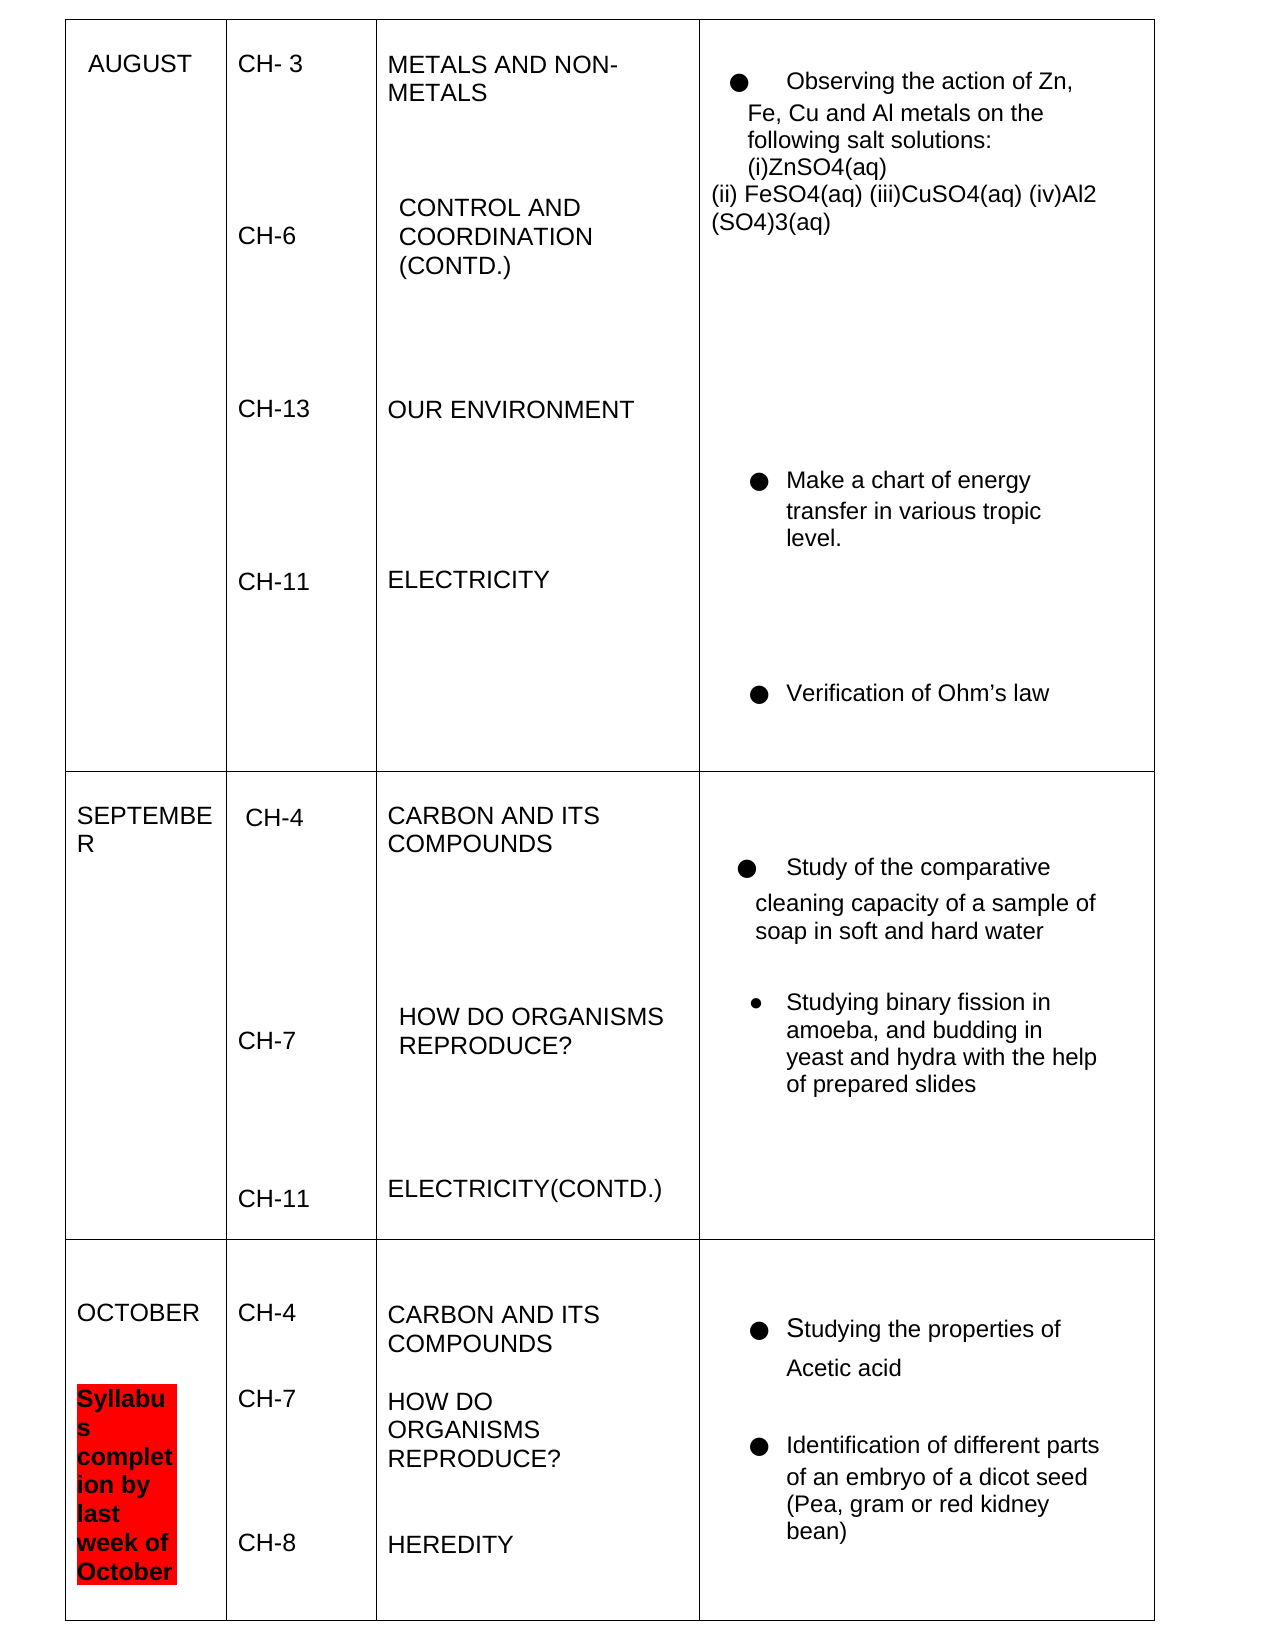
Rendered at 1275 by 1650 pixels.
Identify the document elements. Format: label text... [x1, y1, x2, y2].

table_cell AUGUST [66, 20, 226, 771]
table_cell SEPTEMBER [66, 772, 226, 1239]
table_cell CH-4 CH-7 CH-11 [227, 772, 376, 1239]
table_cell METALS AND NON- METALS CONTROL AND COORDINATION (CONTD.) OUR ENVIRONMENT ELECTRICITY [377, 20, 699, 771]
table_cell CH- 3 CH-6 CH-13 CH-11 [227, 20, 376, 771]
table_cell Study of the comparative cleaning capacity of a sample of soap in soft and hard water Studying binary fission in amoeba, and budding in yeast and hydra with the help of prepared slides [700, 772, 1154, 1239]
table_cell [66, 1240, 226, 1620]
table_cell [700, 1240, 1154, 1620]
table_cell CARBON AND ITS COMPOUNDS HOW DO ORGANISMS REPRODUCE? ELECTRICITY(CONTD.) [377, 772, 699, 1239]
table_cell Observing the action of Zn, Fe, Cu and Al metals on the following salt solutions: (i)ZnSO4(aq) (ii) FeSO4(aq) (iii)CuSO4(aq) (iv)Al2 (SO4)3(aq) Make a chart of energy transfer in various tropic level. Verification of Ohm’s law [700, 20, 1154, 771]
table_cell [227, 1240, 376, 1620]
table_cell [377, 1240, 699, 1620]
